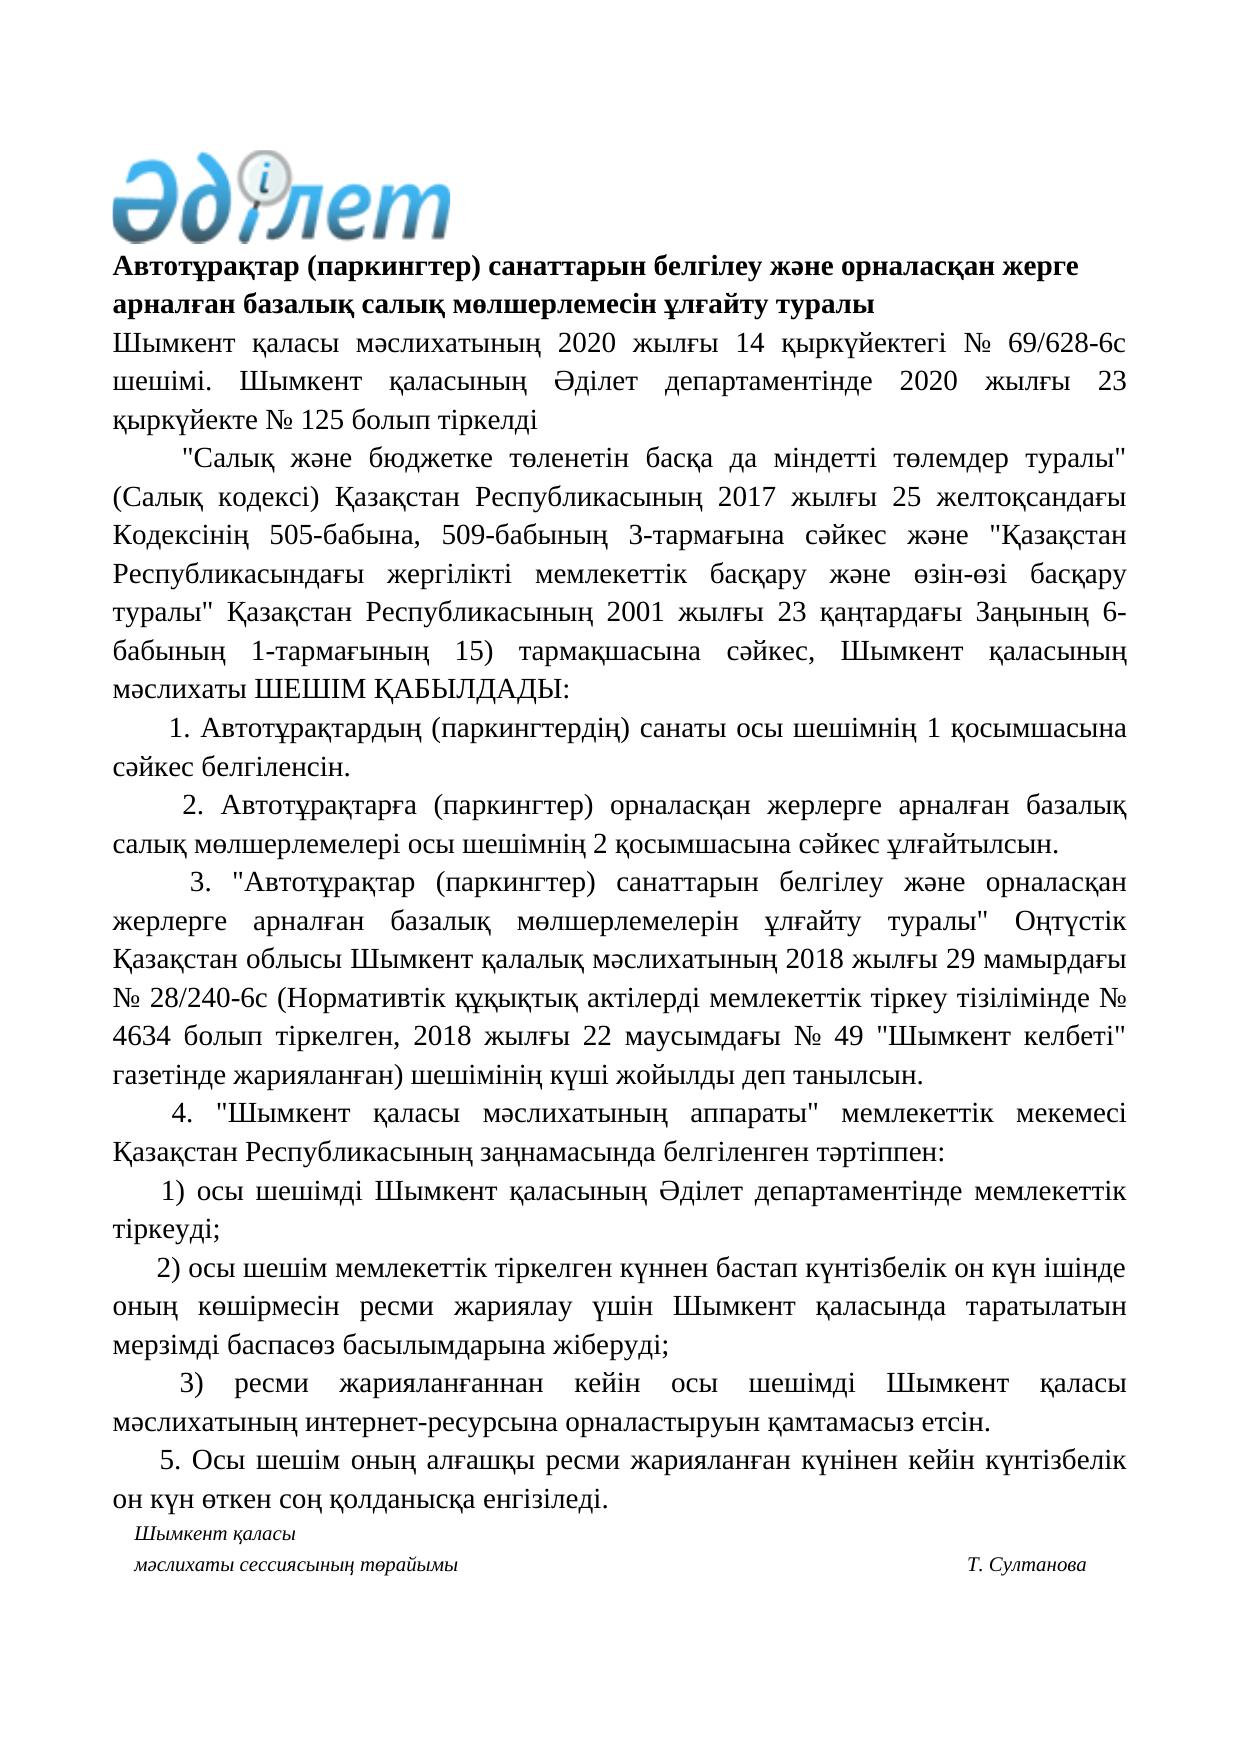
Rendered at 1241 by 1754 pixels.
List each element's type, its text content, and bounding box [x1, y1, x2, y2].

text Шымкент қаласы мәслихатының 2020 жылғы 14 қыркүйектегі № 69/628-6с шешiмi. Шымкент қаласының Әділет департаментінде 2020 жылғы 23 қыркүйекте № 125 болып тіркелді [112, 325, 1128, 435]
table_cell Т. Султанова [965, 1551, 1240, 1582]
table_header Шымкент қаласы [101, 1520, 1240, 1551]
table_cell мәслихаты сессиясының төрайымы [101, 1551, 965, 1582]
text 2. Автотұрақтарға (паркингтер) орналасқан жерлерге арналған базалық салық мөлшерлемелері осы шешімнің 2 қосымшасына сәйкес ұлғайтылсын. [112, 787, 1128, 859]
text "Салық және бюджетке төленетін басқа да міндетті төлемдер туралы" (Салық кодексі) Қазақстан Республикасының 2017 жылғы 25 желтоқсандағы Кодексінің 505-бабына, 509-бабының 3-тармағына сәйкес және "Қазақстан Республикасындағы жергілікті мемлекеттік басқару және өзін-өзі басқару туралы" Қазақстан Республикасының 2001 жылғы 23 қаңтардағы Заңының 6-бабының 1-тармағының 15) тармақшасына сәйкес, Шымкент қаласының мәслихаты ШЕШІМ ҚАБЫЛДАДЫ: [112, 440, 1128, 705]
text 4. "Шымкент қаласы мәслихатының аппараты" мемлекеттік мекемесі Қазақстан Республикасының заңнамасында белгіленген тәртіппен: [112, 1096, 1128, 1168]
text 1. Автотұрақтардың (паркингтердің) санаты осы шешімнің 1 қосымшасына сәйкес белгіленсін. [112, 710, 1128, 782]
text 5. Осы шешім оның алғашқы ресми жарияланған күнінен кейін күнтізбелік он күн өткен соң қолданысқа енгізіледі. [112, 1442, 1128, 1514]
text 3) ресми жарияланғаннан кейін осы шешімді Шымкент қаласы мәслихатының интернет-ресурсына орналастыруын қамтамасыз етсін. [112, 1365, 1128, 1437]
text 2) осы шешім мемлекеттік тіркелген күннен бастап күнтізбелік он күн ішінде оның көшірмесін ресми жариялау үшін Шымкент қаласында таратылатын мерзімді баспасөз басылымдарына жіберуді; [112, 1250, 1128, 1360]
text Автотұрақтар (паркингтер) санаттарын белгілеу және орналасқан жерге арналған базалық салық мөлшерлемесін ұлғайту туралы [112, 248, 1128, 320]
text 3. "Автотұрақтар (паркингтер) санаттарын белгілеу және орналасқан жерлерге арналған базалық мөлшерлемелерін ұлғайту туралы" Оңтүстiк Қазақстан облысы Шымкент қалалық мәслихатының 2018 жылғы 29 мамырдағы № 28/240-6с (Нормативтік құқықтық актілерді мемлекеттік тіркеу тізілімінде № 4634 болып тіркелген, 2018 жылғы 22 маусымдағы № 49 "Шымкент келбеті" газетінде жарияланған) шешімінің күші жойылды деп танылсын. [112, 864, 1128, 1091]
picture [112, 150, 451, 244]
text 1) осы шешімді Шымкент қаласының Әділет департаментінде мемлекеттік тіркеуді; [112, 1173, 1128, 1245]
